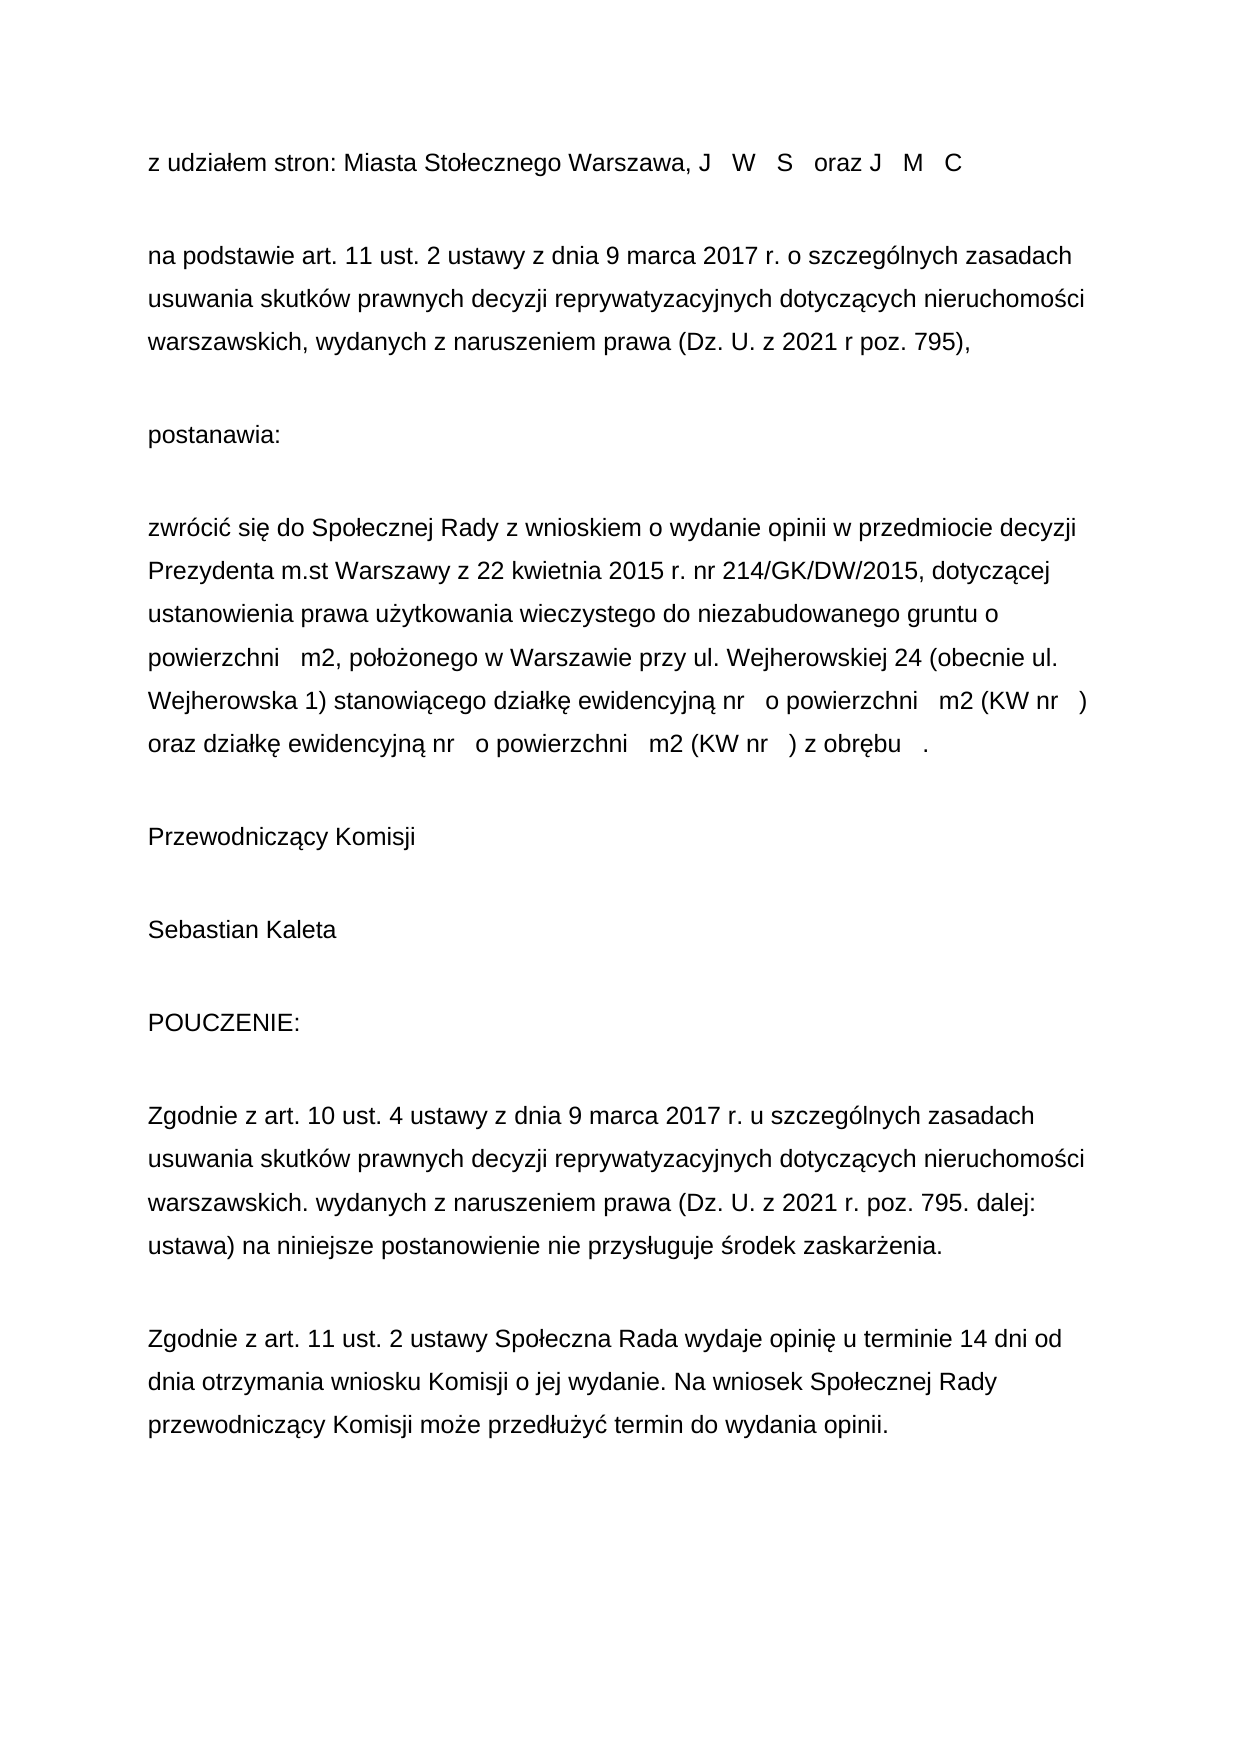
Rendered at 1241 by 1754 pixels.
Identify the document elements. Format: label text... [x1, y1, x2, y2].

text Sebastian Kaleta [148, 915, 1093, 944]
text Przewodniczący Komisji [148, 822, 1093, 851]
text postanawia: [148, 420, 1093, 449]
text POUCZENIE: [148, 1008, 1093, 1037]
text Zgodnie z art. 11 ust. 2 ustawy Społeczna Rada wydaje opinię u terminie 14 dni od dnia otrzymania wniosku Komisji o jej wydanie. Na wniosek Społecznej Rady przewodniczący Komisji może przedłużyć termin do wydania opinii. [148, 1324, 1093, 1439]
text zwrócić się do Społecznej Rady z wnioskiem o wydanie opinii w przedmiocie decyzji Prezydenta m.st Warszawy z 22 kwietnia 2015 r. nr 214/GK/DW/2015, dotyczącej ustanowienia prawa użytkowania wieczystego do niezabudowanego gruntu o powierzchni m2, położonego w Warszawie przy ul. Wejherowskiej 24 (obecnie ul. Wejherowska 1) stanowiącego działkę ewidencyjną nr o powierzchni m2 (KW nr ) oraz działkę ewidencyjną nr o powierzchni m2 (KW nr ) z obrębu . [148, 513, 1093, 758]
text z udziałem stron: Miasta Stołecznego Warszawa, J W S oraz J M C [148, 148, 1093, 176]
text Zgodnie z art. 10 ust. 4 ustawy z dnia 9 marca 2017 r. u szczególnych zasadach usuwania skutków prawnych decyzji reprywatyzacyjnych dotyczących nieruchomości warszawskich. wydanych z naruszeniem prawa (Dz. U. z 2021 r. poz. 795. dalej: ustawa) na niniejsze postanowienie nie przysługuje środek zaskarżenia. [148, 1101, 1093, 1259]
text na podstawie art. 11 ust. 2 ustawy z dnia 9 marca 2017 r. o szczególnych zasadach usuwania skutków prawnych decyzji reprywatyzacyjnych dotyczących nieruchomości warszawskich, wydanych z naruszeniem prawa (Dz. U. z 2021 r poz. 795), [148, 241, 1093, 356]
